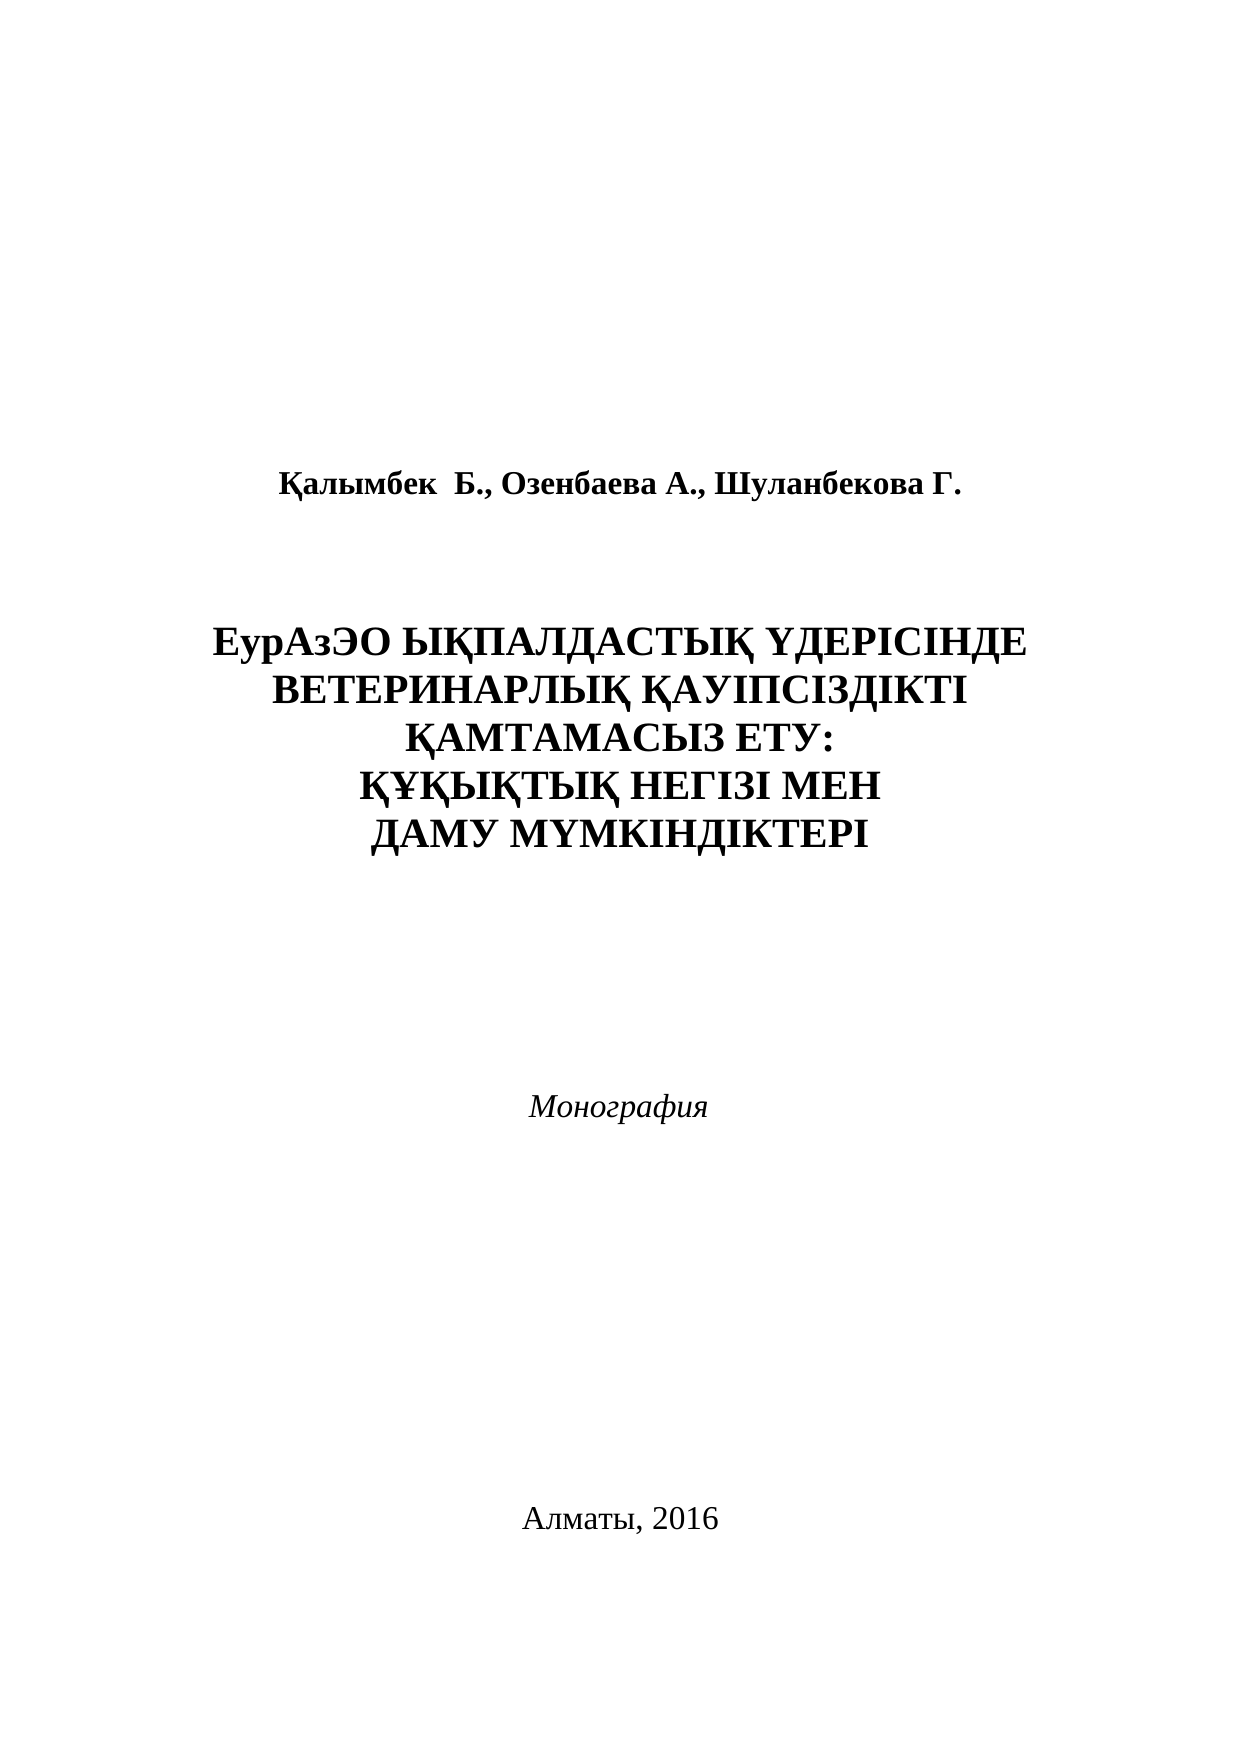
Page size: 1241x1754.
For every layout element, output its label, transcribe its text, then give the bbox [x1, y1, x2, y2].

text Алматы, 2016 [118, 1498, 1122, 1536]
text Қалымбек Б., Озенбаева А., Шуланбекова Г. [118, 463, 1122, 501]
text ҚАМТАМАСЫЗ ЕТУ: [118, 712, 1122, 760]
text ДАМУ МҮМКІНДІКТЕРІ [118, 808, 1122, 856]
text ЕурАзЭО ЫҚПАЛДАСТЫҚ ҮДЕРІСІНДЕ [118, 616, 1122, 664]
text ВЕТЕРИНАРЛЫҚ ҚАУІПСІЗДІКТІ [118, 664, 1122, 712]
text Монография [118, 1086, 1122, 1124]
text ҚҰҚЫҚТЫҚ НЕГІЗІ МЕН [118, 760, 1122, 808]
